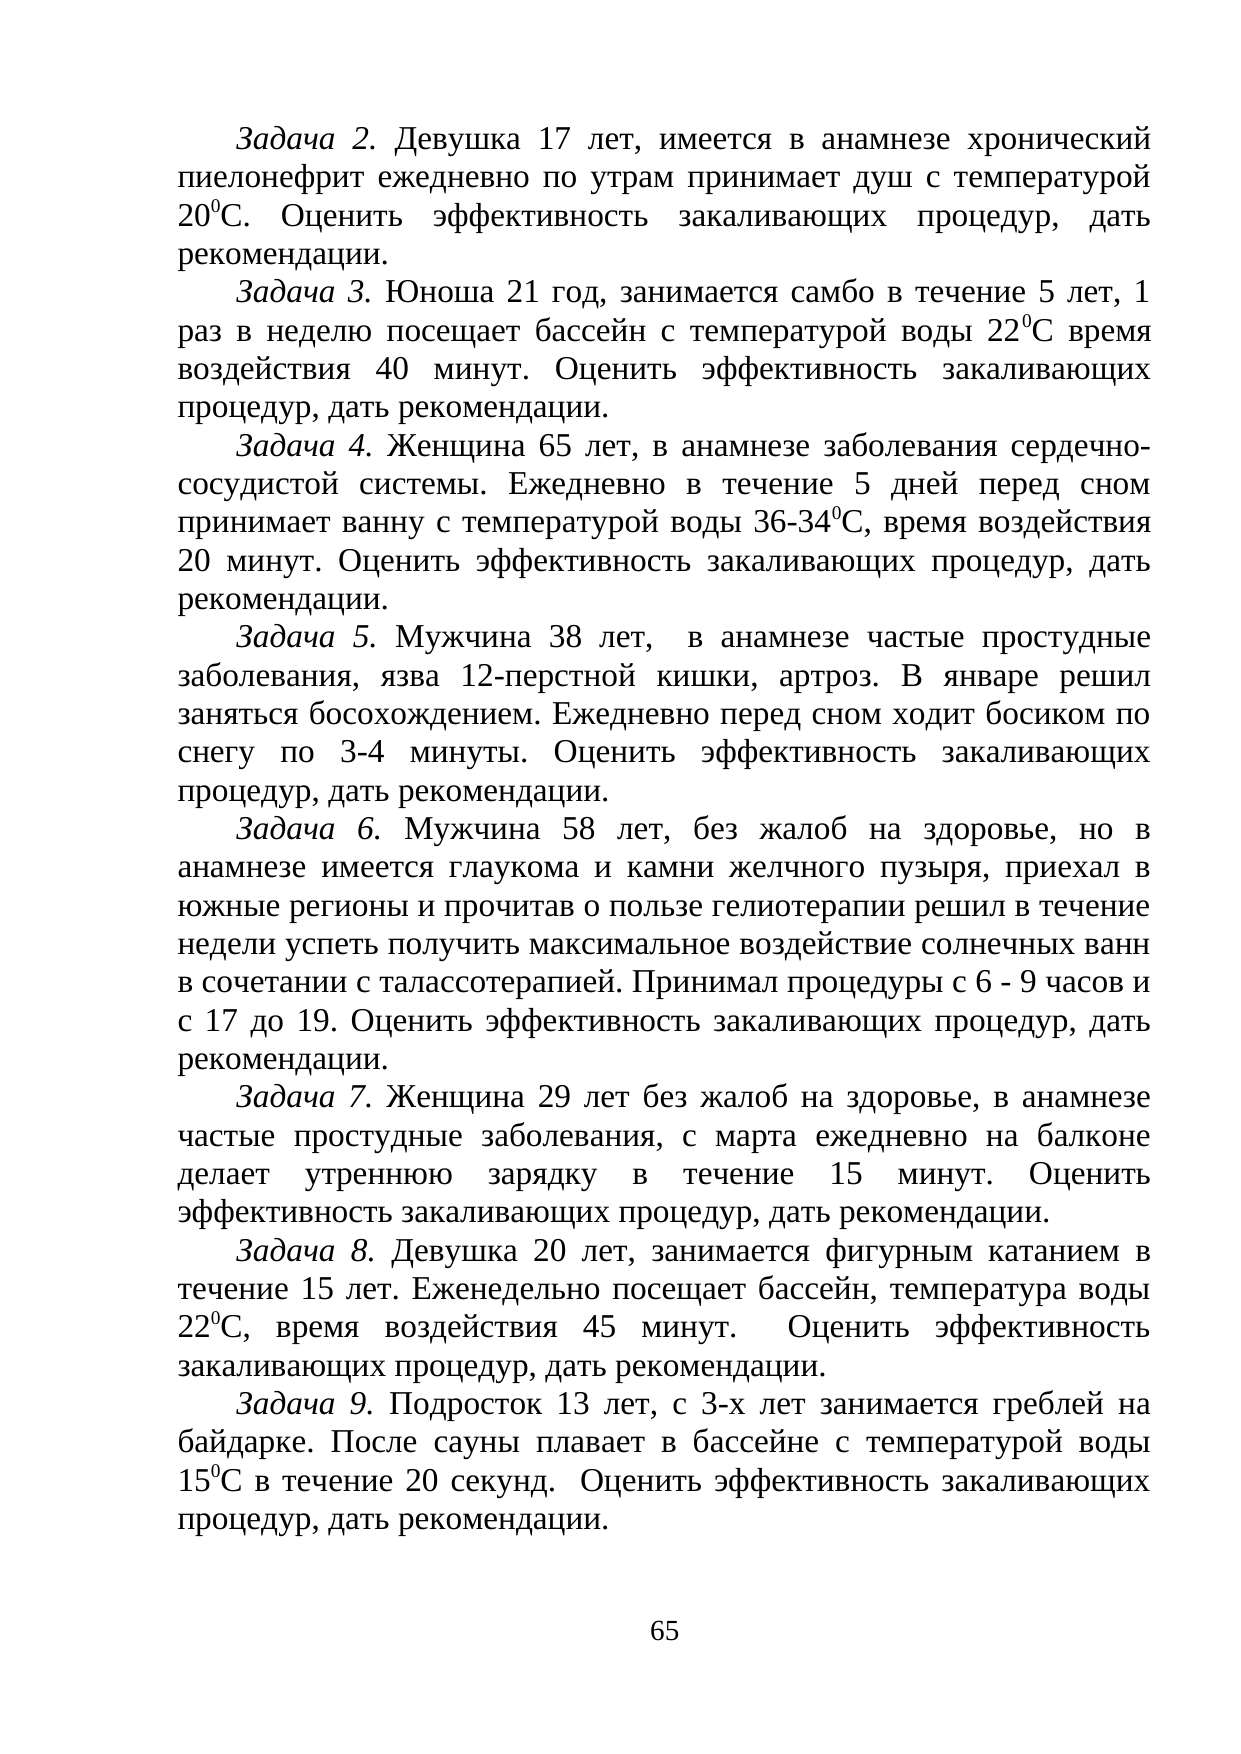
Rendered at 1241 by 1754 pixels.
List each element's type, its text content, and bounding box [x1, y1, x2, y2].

text Задача 7. Женщина 29 лет без жалоб на здоровье, в анамнезе частые простудные заболевания, с марта ежедневно на балконе делает утреннюю зарядку в течение 15 минут. Оценить эффективность закаливающих процедур, дать рекомендации. [177, 1076, 1152, 1230]
text Задача 3. Юноша 21 год, занимается самбо в течение 5 лет, 1 раз в неделю посещает бассейн с температурой воды 220С время воздействия 40 минут. Оценить эффективность закаливающих процедур, дать рекомендации. [177, 271, 1152, 425]
text Задача 8. Девушка 20 лет, занимается фигурным катанием в течение 15 лет. Еженедельно посещает бассейн, температура воды 220С, время воздействия 45 минут. Оценить эффективность закаливающих процедур, дать рекомендации. [177, 1230, 1152, 1383]
text Задача 9. Подросток 13 лет, с 3-х лет занимается греблей на байдарке. После сауны плавает в бассейне с температурой воды 150С в течение 20 секунд. Оценить эффективность закаливающих процедур, дать рекомендации. [177, 1383, 1152, 1536]
text Задача 6. Мужчина 58 лет, без жалоб на здоровье, но в анамнезе имеется глаукома и камни желчного пузыря, приехал в южные регионы и прочитав о пользе гелиотерапии решил в течение недели успеть получить максимальное воздействие солнечных ванн в сочетании с талассотерапией. Принимал процедуры с 6 - 9 часов и с 17 до 19. Оценить эффективность закаливающих процедур, дать рекомендации. [177, 808, 1152, 1076]
text Задача 5. Мужчина 38 лет, в анамнезе частые простудные заболевания, язва 12-перстной кишки, артроз. В январе решил заняться босохождением. Ежедневно перед сном ходит босиком по снегу по 3-4 минуты. Оценить эффективность закаливающих процедур, дать рекомендации. [177, 616, 1152, 808]
text Задача 4. Женщина 65 лет, в анамнезе заболевания сердечно-сосудистой системы. Ежедневно в течение 5 дней перед сном принимает ванну с температурой воды 36-340С, время воздействия 20 минут. Оценить эффективность закаливающих процедур, дать рекомендации. [177, 425, 1152, 616]
text Задача 2. Девушка 17 лет, имеется в анамнезе хронический пиелонефрит ежедневно по утрам принимает душ с температурой 200С. Оценить эффективность закаливающих процедур, дать рекомендации. [177, 118, 1152, 271]
